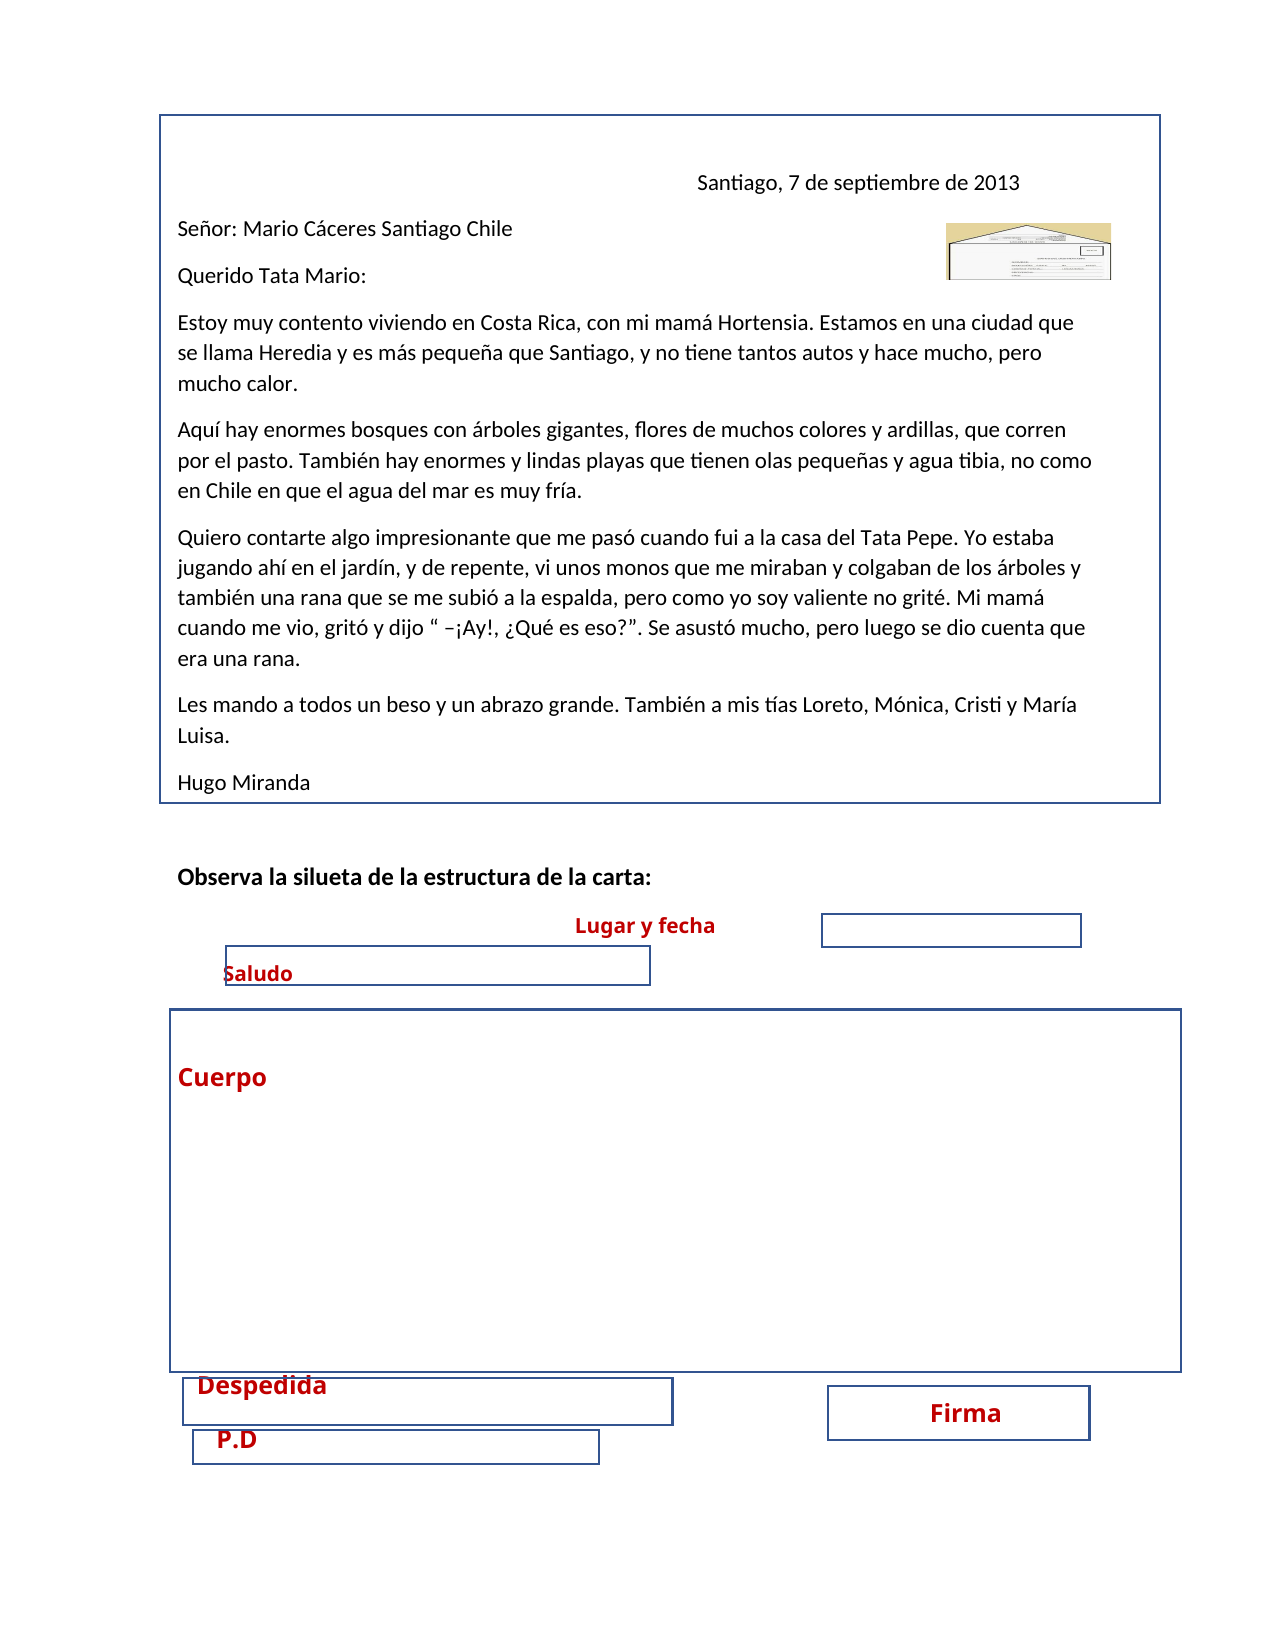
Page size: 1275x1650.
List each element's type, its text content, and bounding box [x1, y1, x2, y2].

picture [946, 223, 1112, 280]
text Aquí hay enormes bosques con árboles gigantes, flores de muchos colores y ardillas, que corren por el pasto. También hay enormes y lindas playas que tienen olas pequeñas y agua tibia, no como en Chile en que el agua del mar es muy fría. [177, 416, 1098, 504]
text Santiago, 7 de septiembre de 2013 [177, 168, 1098, 196]
text Saludo [177, 959, 1098, 987]
text Querido Tata Mario: [177, 261, 1098, 289]
text P.D [177, 1421, 1098, 1456]
text Les mando a todos un beso y un abrazo grande. También a mis tías Loreto, Mónica, Cristi y María Luisa. [177, 691, 1098, 749]
text Quiero contarte algo impresionante que me pasó cuando fui a la casa del Tata Pepe. Yo estaba jugando ahí en el jardín, y de repente, vi unos monos que me miraban y colgaban de los árboles y también una rana que se me subió a la espalda, pero como yo soy valiente no grité. Mi mamá cuando me vio, gritó y dijo “ –¡Ay!, ¿Qué es eso?”. Se asustó mucho, pero luego se dio cuenta que era una rana. [177, 523, 1098, 672]
text Despedida [177, 1373, 1098, 1402]
text Señor: Mario Cáceres Santiago Chile [177, 214, 1098, 242]
text Estoy muy contento viviendo en Costa Rica, con mi mamá Hortensia. Estamos en una ciudad que se llama Heredia y es más pequeña que Santiago, y no tiene tantos autos y hace mucho, pero mucho calor. [177, 308, 1098, 397]
text Lugar y fecha [177, 911, 1098, 939]
text Hugo Miranda [177, 768, 1098, 796]
text Cuerpo [177, 1060, 1098, 1094]
text Observa la silueta de la estructura de la carta: [177, 861, 1098, 892]
